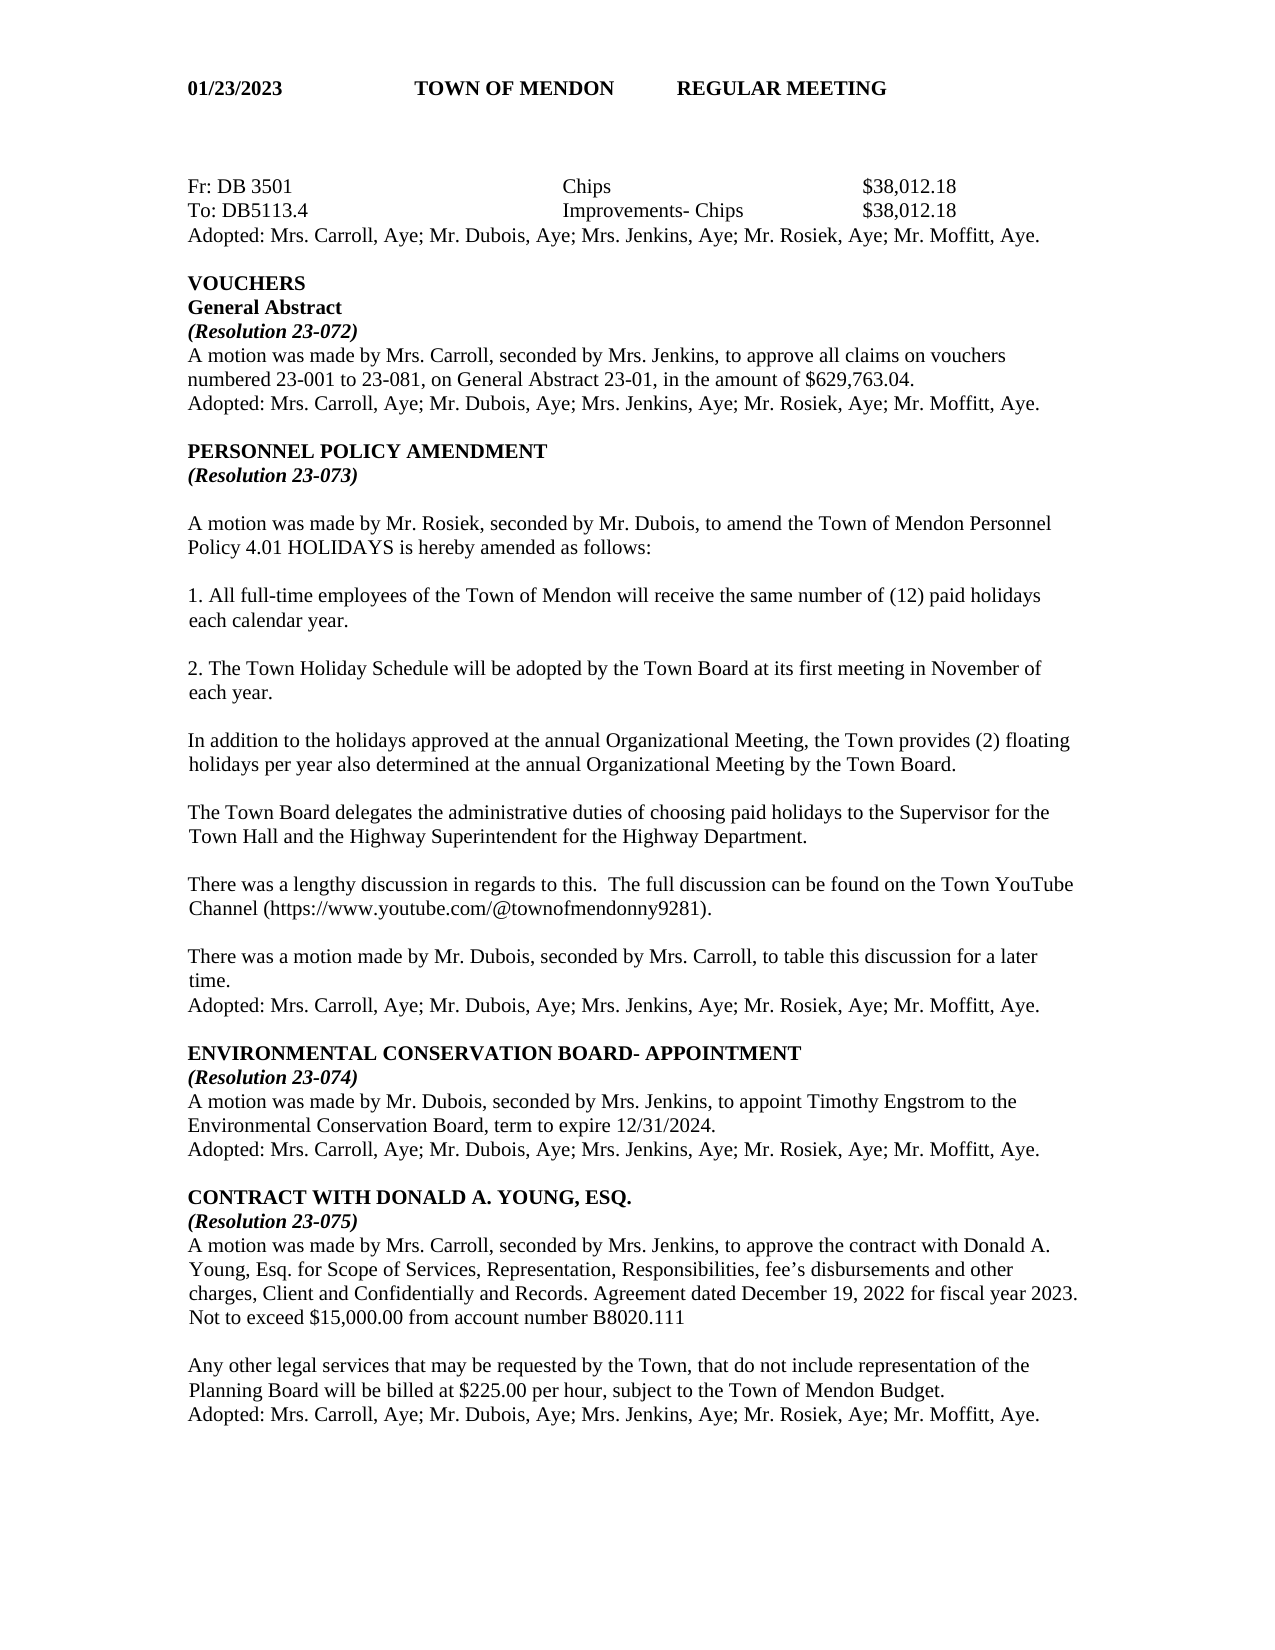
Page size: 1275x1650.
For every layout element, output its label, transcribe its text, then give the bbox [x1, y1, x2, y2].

text Adopted: Mrs. Carroll, Aye; Mr. Dubois, Aye; Mrs. Jenkins, Aye; Mr. Rosiek, Aye; Mr. Moffitt, Aye. [187, 992, 1084, 1017]
text There was a lengthy discussion in regards to this. The full discussion can be found on the Town YouTube Channel (https://www.youtube.com/@townofmendonny9281). [187, 872, 1084, 920]
text A motion was made by Mr. Dubois, seconded by Mrs. Jenkins, to appoint Timothy Engstrom to the Environmental Conservation Board, term to expire 12/31/2024. [187, 1089, 1084, 1137]
text ENVIRONMENTAL CONSERVATION BOARD- APPOINTMENT [187, 1041, 1084, 1065]
text Adopted: Mrs. Carroll, Aye; Mr. Dubois, Aye; Mrs. Jenkins, Aye; Mr. Rosiek, Aye; Mr. Moffitt, Aye. [187, 1402, 1084, 1426]
text General Abstract [187, 295, 1084, 319]
text 2. The Town Holiday Schedule will be adopted by the Town Board at its first meeting in November of each year. [187, 656, 1084, 704]
text CONTRACT WITH DONALD A. YOUNG, ESQ. [187, 1185, 1084, 1209]
text Fr: DB 3501 Chips $38,012.18 [187, 174, 1084, 198]
text A motion was made by Mr. Rosiek, seconded by Mr. Dubois, to amend the Town of Mendon Personnel Policy 4.01 HOLIDAYS is hereby amended as follows: [187, 511, 1084, 559]
text In addition to the holidays approved at the annual Organizational Meeting, the Town provides (2) floating holidays per year also determined at the annual Organizational Meeting by the Town Board. [187, 728, 1084, 776]
text A motion was made by Mrs. Carroll, seconded by Mrs. Jenkins, to approve all claims on vouchers numbered 23-001 to 23-081, on General Abstract 23-01, in the amount of $629,763.04. [187, 343, 1084, 391]
text (Resolution 23-075) [187, 1209, 1084, 1233]
text Adopted: Mrs. Carroll, Aye; Mr. Dubois, Aye; Mrs. Jenkins, Aye; Mr. Rosiek, Aye; Mr. Moffitt, Aye. [187, 391, 1084, 415]
text A motion was made by Mrs. Carroll, seconded by Mrs. Jenkins, to approve the contract with Donald A. Young, Esq. for Scope of Services, Representation, Responsibilities, fee’s disbursements and other charges, Client and Confidentially and Records. Agreement dated December 19, 2022 for fiscal year 2023. Not to exceed $15,000.00 from account number B8020.111 [187, 1233, 1084, 1329]
text To: DB5113.4 Improvements- Chips $38,012.18 [187, 198, 1084, 222]
text Adopted: Mrs. Carroll, Aye; Mr. Dubois, Aye; Mrs. Jenkins, Aye; Mr. Rosiek, Aye; Mr. Moffitt, Aye. [187, 1137, 1084, 1161]
text 1. All full-time employees of the Town of Mendon will receive the same number of (12) paid holidays each calendar year. [187, 583, 1084, 632]
text Adopted: Mrs. Carroll, Aye; Mr. Dubois, Aye; Mrs. Jenkins, Aye; Mr. Rosiek, Aye; Mr. Moffitt, Aye. [187, 222, 1084, 247]
text Any other legal services that may be requested by the Town, that do not include representation of the Planning Board will be billed at $225.00 per hour, subject to the Town of Mendon Budget. [187, 1353, 1084, 1402]
text The Town Board delegates the administrative duties of choosing paid holidays to the Supervisor for the Town Hall and the Highway Superintendent for the Highway Department. [187, 800, 1084, 848]
text VOUCHERS [187, 271, 1084, 295]
text There was a motion made by Mr. Dubois, seconded by Mrs. Carroll, to table this discussion for a later time. [187, 944, 1084, 992]
text (Resolution 23-074) [187, 1065, 1084, 1089]
text (Resolution 23-073) [187, 463, 1084, 487]
text PERSONNEL POLICY AMENDMENT [187, 439, 1084, 463]
text (Resolution 23-072) [187, 319, 1084, 343]
